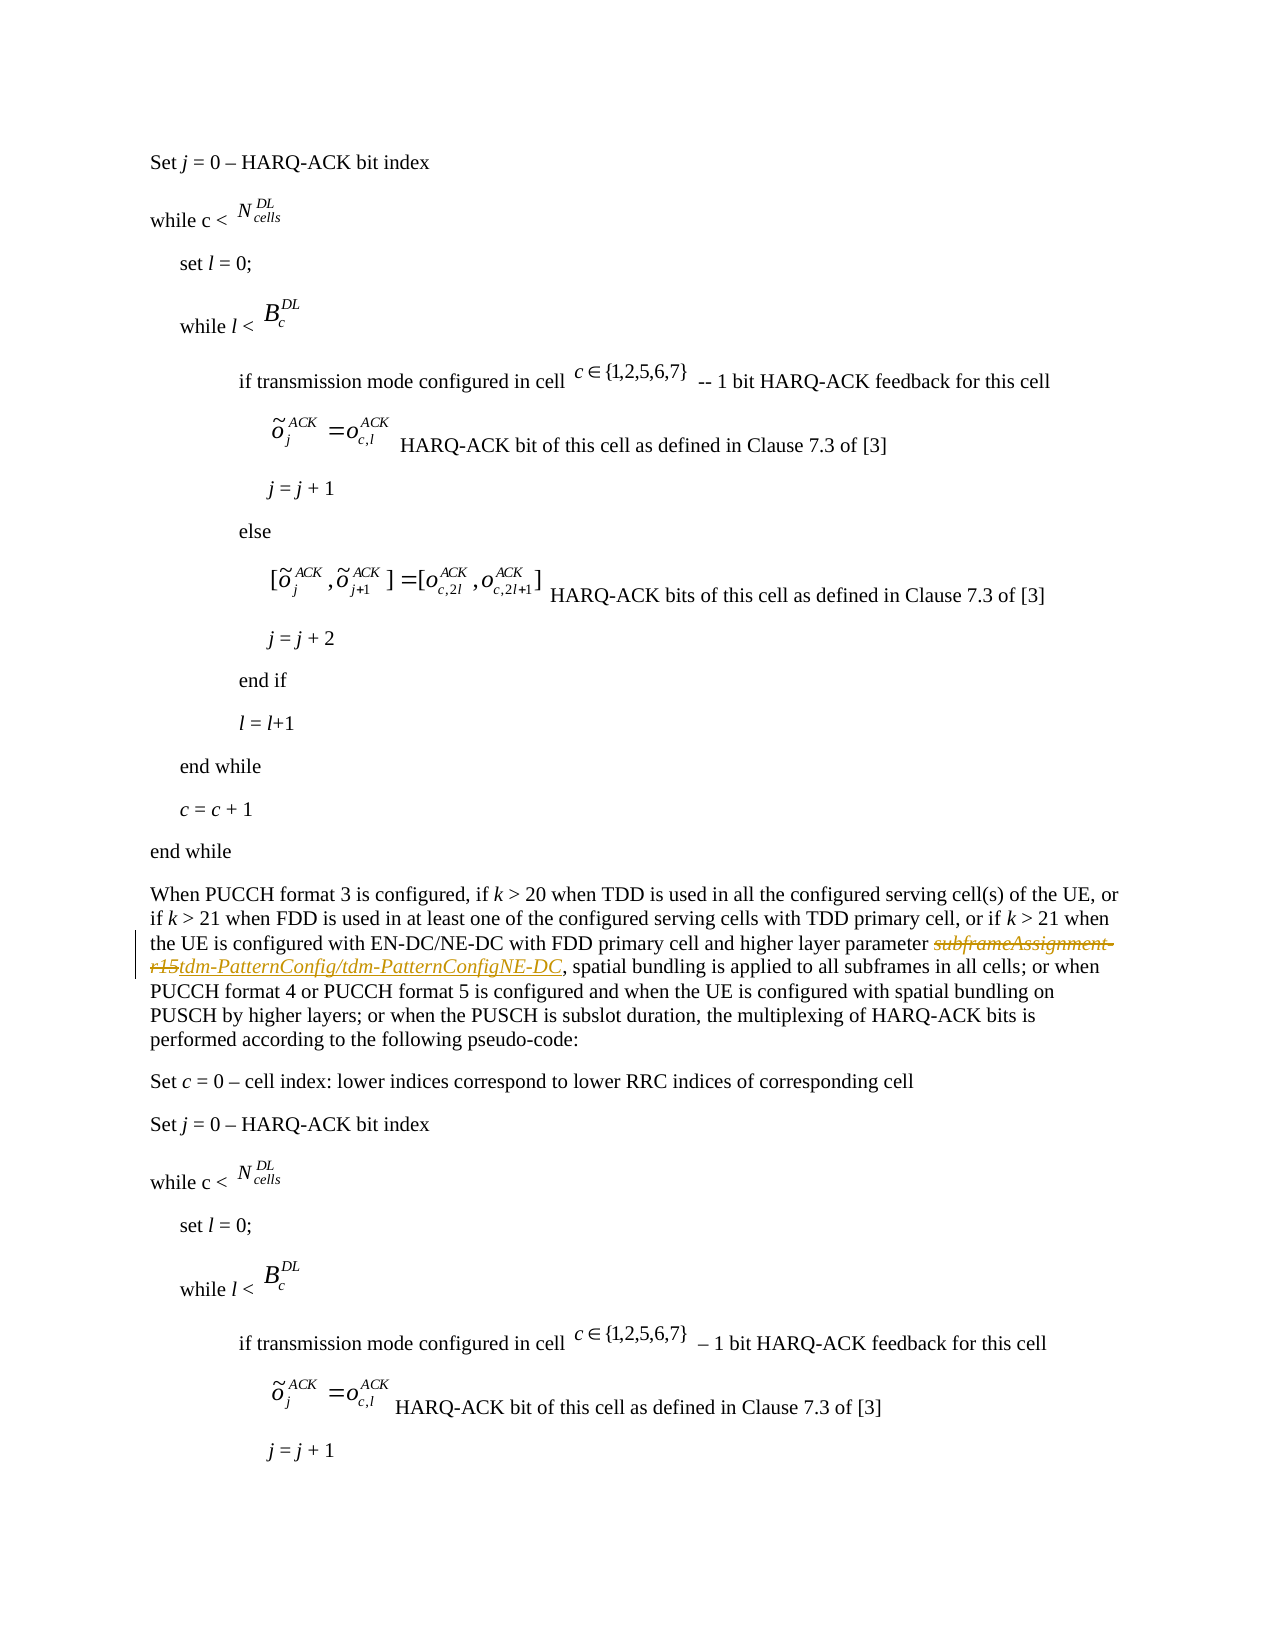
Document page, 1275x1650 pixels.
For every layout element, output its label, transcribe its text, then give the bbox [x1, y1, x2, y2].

text if transmission mode configured in cell – 1 bit HARQ-ACK feedback for this cell [239, 1319, 1125, 1355]
text else [239, 519, 1125, 543]
text set l = 0; [179, 251, 1125, 274]
text j = j + 1 [268, 476, 1125, 500]
text c = c + 1 [179, 797, 1125, 821]
text HARQ-ACK bit of this cell as defined in Clause 7.3 of [3] [268, 1374, 1125, 1419]
text j = j + 2 [268, 625, 1125, 649]
text while l < [179, 1256, 1125, 1301]
text while c < [150, 193, 1125, 232]
text HARQ-ACK bit of this cell as defined in Clause 7.3 of [3] [268, 412, 1125, 457]
text set l = 0; [179, 1213, 1125, 1237]
text l = l+1 [239, 711, 1125, 735]
text end if [239, 668, 1125, 692]
text Set c = 0 – cell index: lower indices correspond to lower RRC indices of corresponding cell [150, 1069, 1125, 1093]
text Set j = 0 – HARQ-ACK bit index [150, 1112, 1125, 1136]
text end while [179, 754, 1125, 778]
text Set j = 0 – HARQ-ACK bit index [150, 150, 1125, 174]
text When PUCCH format 3 is configured, if k > 20 when TDD is used in all the configured serving cell(s) of the UE, or if k > 21 when FDD is used in at least one of the configured serving cells with TDD primary cell, or if k > 21 when the UE is configured with EN-DC/NE-DC with FDD primary cell and higher layer parameter , spatial bundling is applied to all subframes in all cells; or when PUCCH format 4 or PUCCH format 5 is configured and when the UE is configured with spatial bundling on PUSCH by higher layers; or when the PUSCH is subslot duration, the multiplexing of HARQ-ACK bits is performed according to the following pseudo-code: [150, 882, 1125, 1051]
text HARQ-ACK bits of this cell as defined in Clause 7.3 of [3] [268, 561, 1125, 607]
text if transmission mode configured in cell -- 1 bit HARQ-ACK feedback for this cell [239, 357, 1125, 393]
text while l < [179, 293, 1125, 338]
text while c < [150, 1155, 1125, 1194]
text end while [150, 839, 1125, 863]
text j = j + 1 [268, 1438, 1125, 1462]
